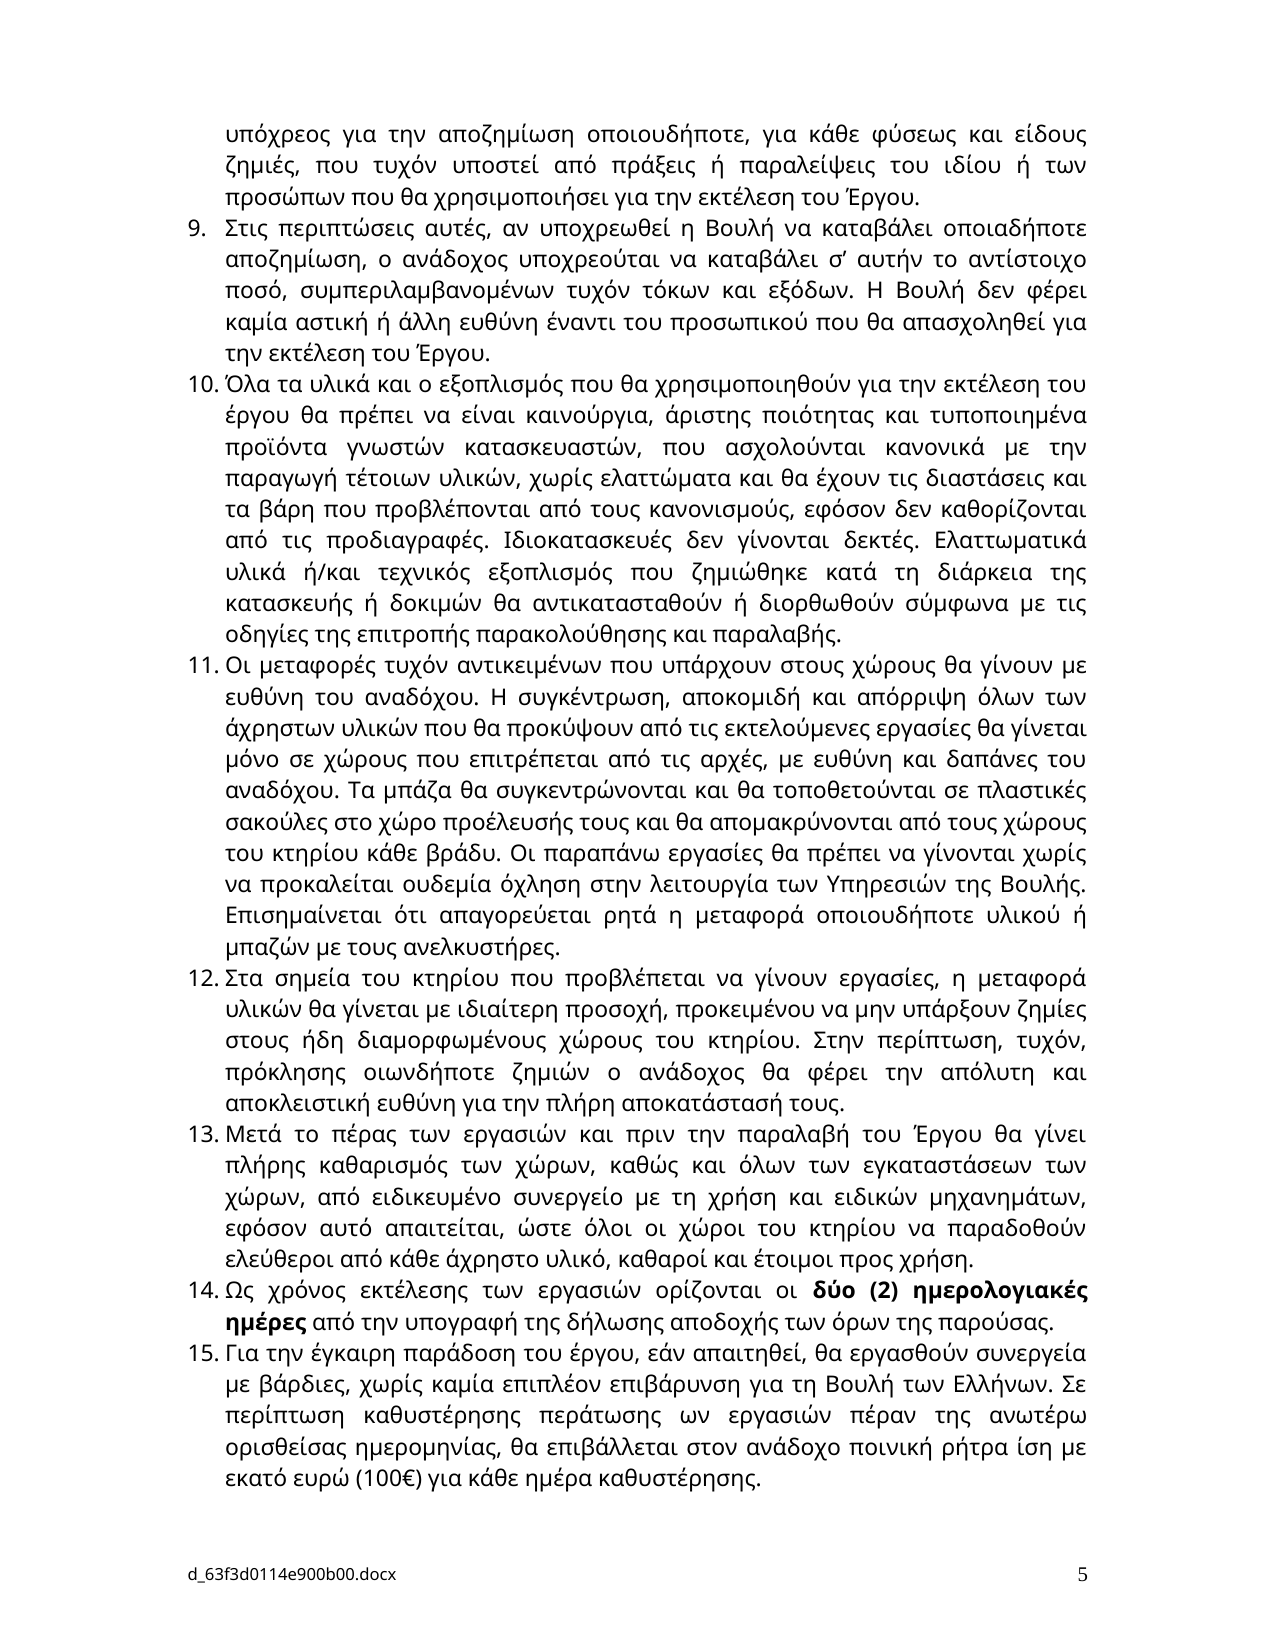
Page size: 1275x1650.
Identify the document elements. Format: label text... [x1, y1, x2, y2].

list Μετά το πέρας των εργασιών και πριν την παραλαβή του Έργου θα γίνει πλήρης καθαρισμός των χώρων, καθώς και όλων των εγκαταστάσεων των χώρων, από ειδικευμένο συνεργείο με τη χρήση και ειδικών μηχανημάτων, εφόσον αυτό απαιτείται, ώστε όλοι οι χώροι του κτηρίου να παραδοθούν ελεύθεροι από κάθε άχρηστο υλικό, καθαροί και έτοιμοι προς χρήση. [187, 1118, 1088, 1274]
list Στις περιπτώσεις αυτές, αν υποχρεωθεί η Βουλή να καταβάλει οποιαδήποτε αποζημίωση, ο ανάδοχος υποχρεούται να καταβάλει σ’ αυτήν το αντίστοιχο ποσό, συμπεριλαμβανομένων τυχόν τόκων και εξόδων. Η Βουλή δεν φέρει καμία αστική ή άλλη ευθύνη έναντι του προσωπικού που θα απασχοληθεί για την εκτέλεση του Έργου. [187, 212, 1088, 368]
list Για την έγκαιρη παράδοση του έργου, εάν απαιτηθεί, θα εργασθούν συνεργεία με βάρδιες, χωρίς καμία επιπλέον επιβάρυνση για τη Βουλή των Ελλήνων. Σε περίπτωση καθυστέρησης περάτωσης ων εργασιών πέραν της ανωτέρω ορισθείσας ημερομηνίας, θα επιβάλλεται στον ανάδοχο ποινική ρήτρα ίση με εκατό ευρώ (100€) για κάθε ημέρα καθυστέρησης. [187, 1337, 1088, 1493]
list Στα σημεία του κτηρίου που προβλέπεται να γίνουν εργασίες, η μεταφορά υλικών θα γίνεται με ιδιαίτερη προσοχή, προκειμένου να μην υπάρξουν ζημίες στους ήδη διαμορφωμένους χώρους του κτηρίου. Στην περίπτωση, τυχόν, πρόκλησης οιωνδήποτε ζημιών ο ανάδοχος θα φέρει την απόλυτη και αποκλειστική ευθύνη για την πλήρη αποκατάστασή τους. [187, 962, 1088, 1118]
list Ως χρόνος εκτέλεσης των εργασιών ορίζονται οι δύο (2) ημερολογιακές ημέρες από την υπογραφή της δήλωσης αποδοχής των όρων της παρούσας. [187, 1274, 1088, 1337]
list Οι μεταφορές τυχόν αντικειμένων που υπάρχουν στους χώρους θα γίνουν με ευθύνη του αναδόχου. Η συγκέντρωση, αποκομιδή και απόρριψη όλων των άχρηστων υλικών που θα προκύψουν από τις εκτελούμενες εργασίες θα γίνεται μόνο σε χώρους που επιτρέπεται από τις αρχές, με ευθύνη και δαπάνες του αναδόχου. Τα μπάζα θα συγκεντρώνονται και θα τοποθετούνται σε πλαστικές σακούλες στο χώρο προέλευσής τους και θα απομακρύνονται από τους χώρους του κτηρίου κάθε βράδυ. Οι παραπάνω εργασίες θα πρέπει να γίνονται χωρίς να προκαλείται ουδεμία όχληση στην λειτουργία των Υπηρεσιών της Βουλής. Επισημαίνεται ότι απαγορεύεται ρητά η μεταφορά οποιουδήποτε υλικού ή μπαζών με τους ανελκυστήρες. [187, 649, 1088, 962]
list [187, 118, 1088, 212]
list Όλα τα υλικά και ο εξοπλισμός που θα χρησιμοποιηθούν για την εκτέλεση του έργου θα πρέπει να είναι καινούργια, άριστης ποιότητας και τυποποιημένα προϊόντα γνωστών κατασκευαστών, που ασχολούνται κανονικά με την παραγωγή τέτοιων υλικών, χωρίς ελαττώματα και θα έχουν τις διαστάσεις και τα βάρη που προβλέπονται από τους κανονισμούς, εφόσον δεν καθορίζονται από τις προδιαγραφές. Ιδιοκατασκευές δεν γίνονται δεκτές. Ελαττωματικά υλικά ή/και τεχνικός εξοπλισμός που ζημιώθηκε κατά τη διάρκεια της κατασκευής ή δοκιμών θα αντικατασταθούν ή διορθωθούν σύμφωνα με τις οδηγίες της επιτροπής παρακολούθησης και παραλαβής. [187, 368, 1088, 649]
